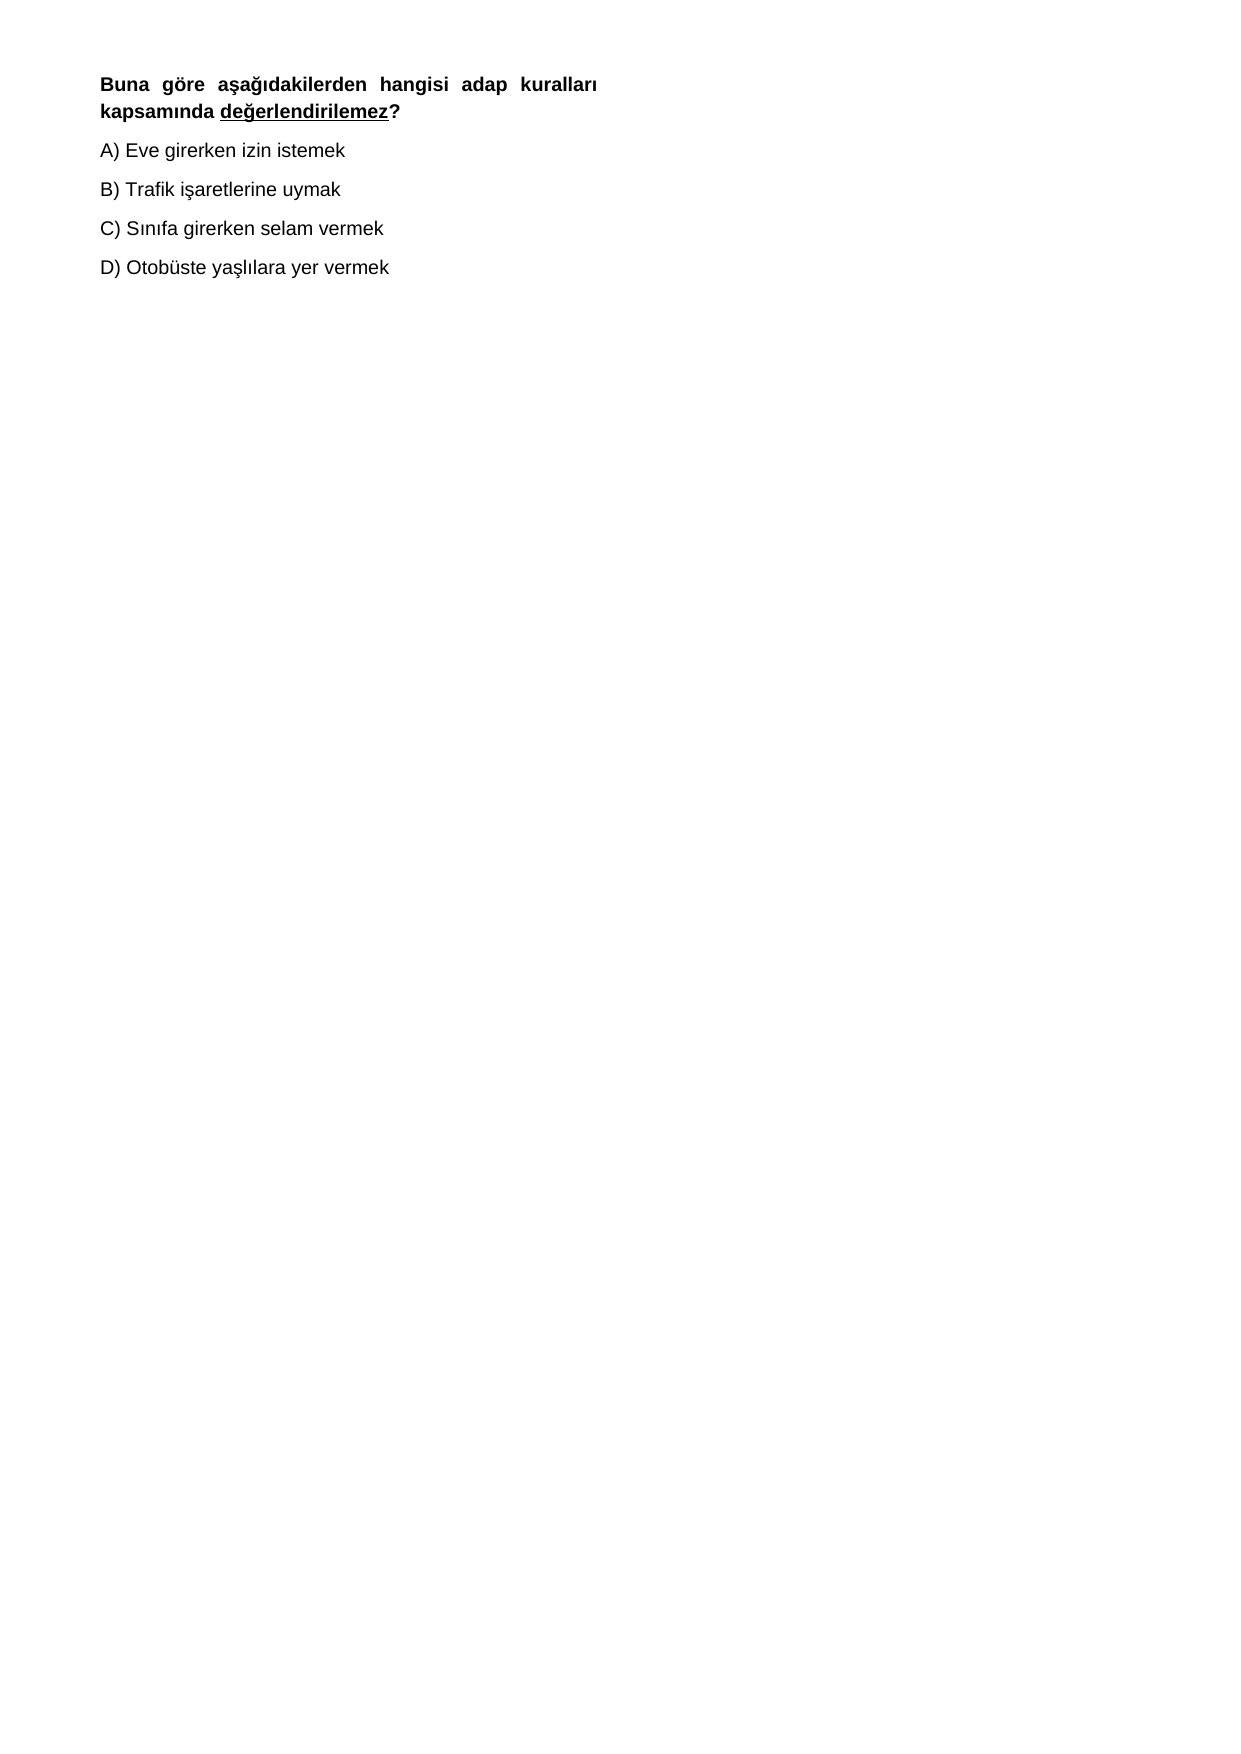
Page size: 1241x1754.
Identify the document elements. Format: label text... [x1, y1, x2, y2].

text Buna göre aşağıdakilerden hangisi adap kuralları kapsamında değerlendirilemez? [64, 73, 598, 123]
text C) Sınıfa girerken selam vermek [64, 217, 598, 240]
text A) Eve girerken izin istemek [64, 139, 598, 162]
text B) Trafik işaretlerine uymak [64, 178, 598, 201]
text D) Otobüste yaşlılara yer vermek [64, 256, 598, 279]
